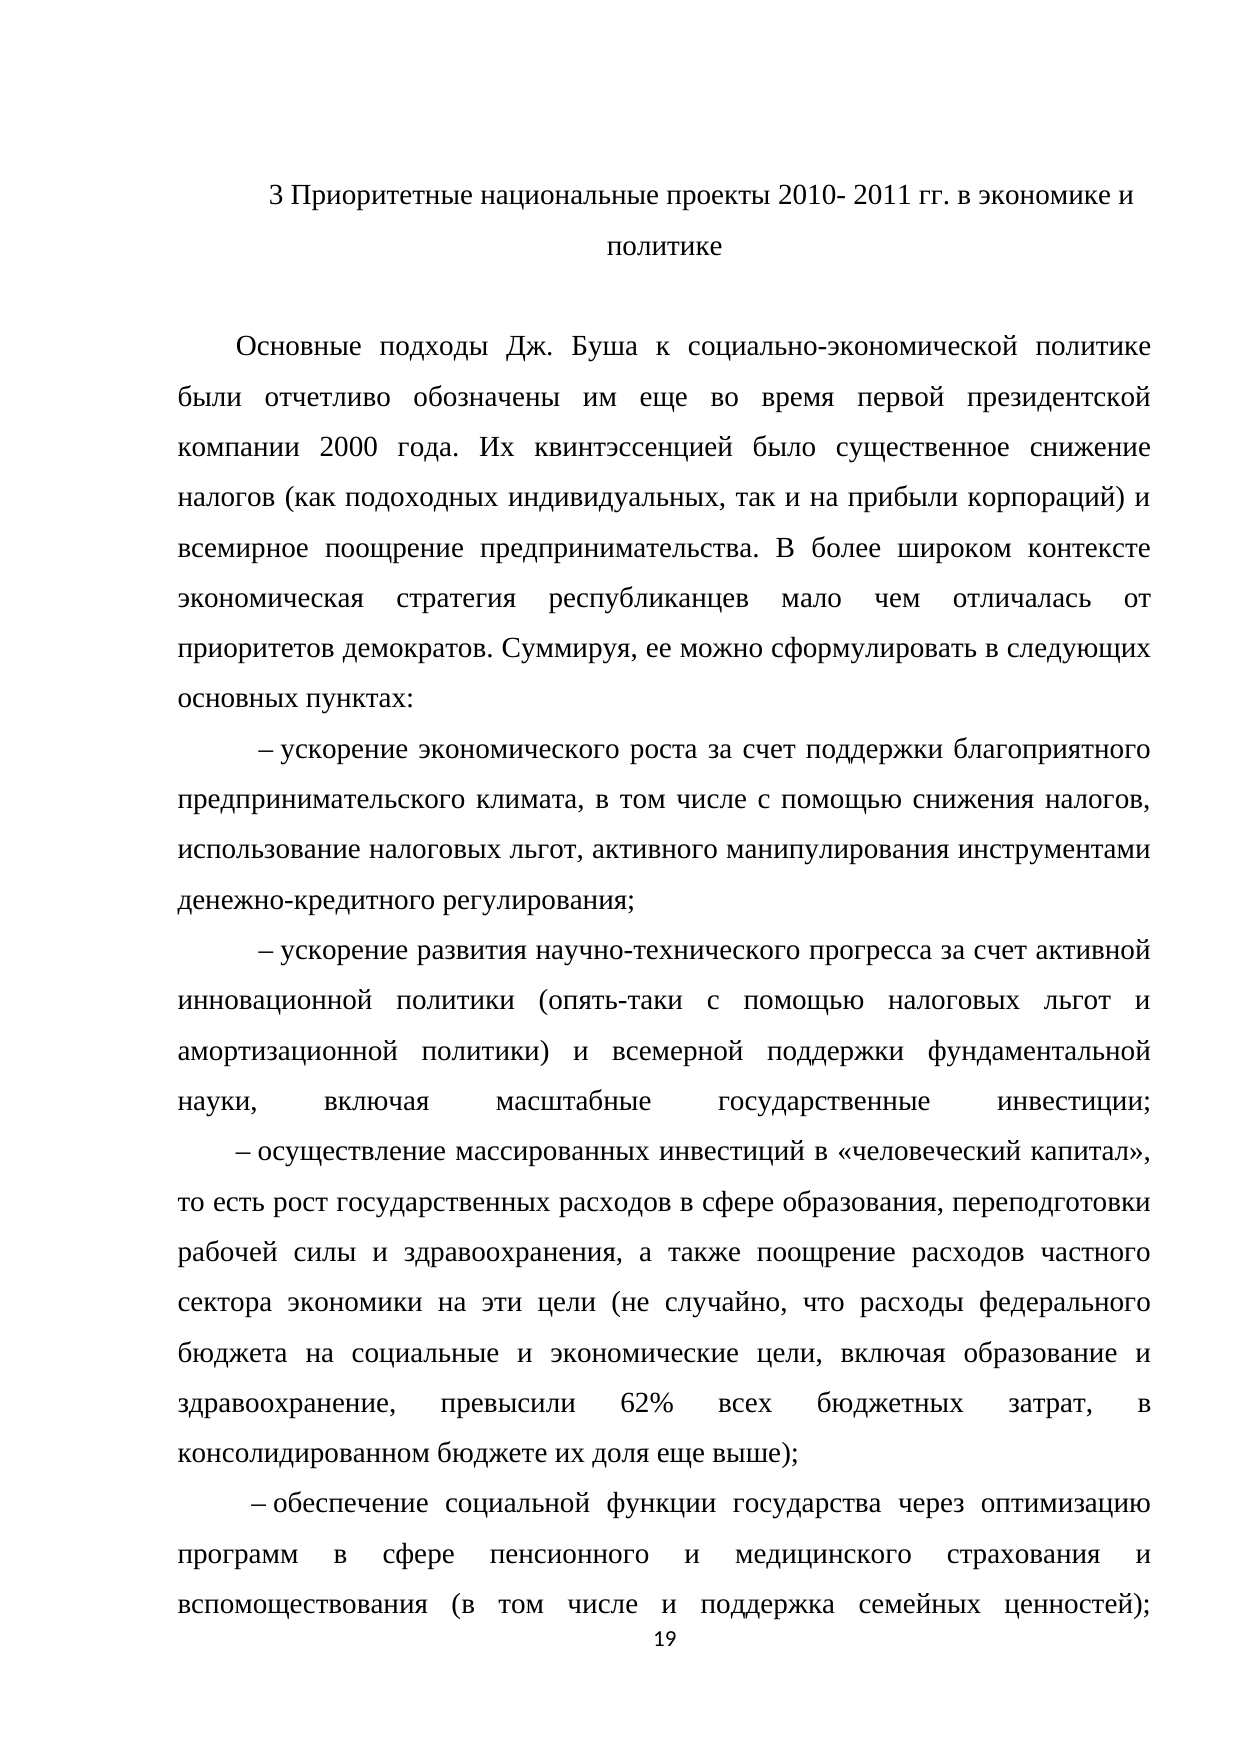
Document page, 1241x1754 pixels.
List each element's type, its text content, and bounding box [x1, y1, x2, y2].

text – ускорение экономического роста за счет поддержки благоприятного предпринимательского климата, в том числе с помощью снижения налогов, использование налоговых льгот, активного манипулирования инструментами денежно-кредитного регулирования; [177, 731, 1152, 915]
subtitle 3 Приоритетные национальные проекты 2010- 2011 гг. в экономике и политике [177, 177, 1152, 261]
text Основные подходы Дж. Буша к социально-экономической политике были отчетливо обозначены им еще во время первой президентской компании 2000 года. Их квинтэссенцией было существенное снижение налогов (как подоходных индивидуальных, так и на прибыли корпораций) и всемирное поощрение предпринимательства. В более широком контексте экономическая стратегия республиканцев мало чем отличалась от приоритетов демократов. Суммируя, ее можно сформулировать в следующих основных пунктах: [177, 278, 1152, 714]
text – ускорение развития научно-технического прогресса за счет активной инновационной политики (опять-таки с помощью налоговых льгот и амортизационной политики) и всемерной поддержки фундаментальной науки, включая масштабные государственные инвестиции; – осуществление массированных инвестиций в «человеческий капитал», то есть рост государственных расходов в сфере образования, переподготовки рабочей силы и здравоохранения, а также поощрение расходов частного сектора экономики на эти цели (не случайно, что расходы федерального бюджета на социальные и экономические цели, включая образование и здравоохранение, превысили 62% всех бюджетных затрат, в консолидированном бюджете их доля еще выше); [177, 932, 1152, 1469]
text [177, 1486, 1152, 1620]
